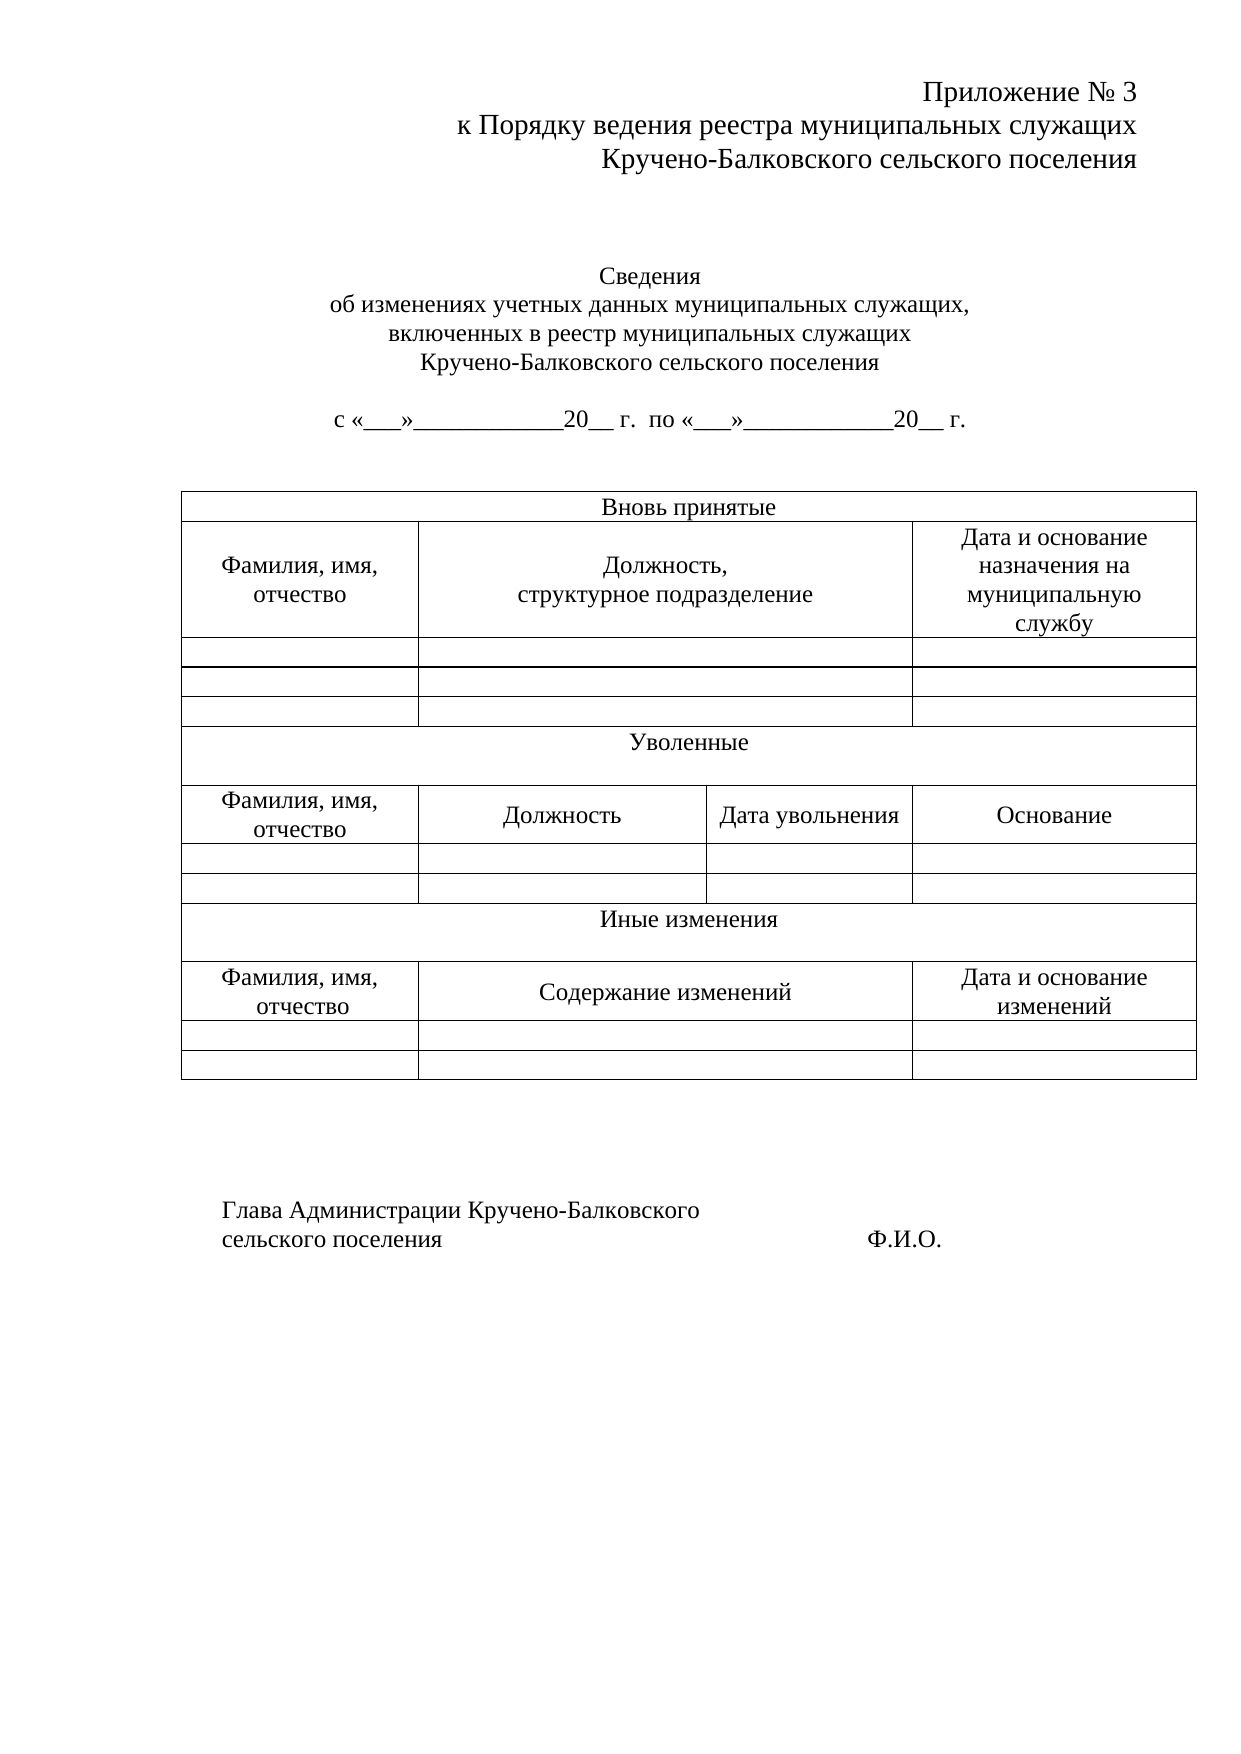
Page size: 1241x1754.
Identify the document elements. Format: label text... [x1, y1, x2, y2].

text сельского поселения Ф.И.О. [162, 1224, 1137, 1253]
table_cell Фамилия, имя, отчество [182, 522, 418, 637]
table_cell [913, 874, 1196, 903]
table_cell [913, 1051, 1196, 1079]
table_cell Должность [419, 786, 706, 843]
table_cell Уволенные [182, 727, 1196, 784]
table_cell [182, 844, 418, 873]
table_cell [419, 1021, 912, 1049]
table_cell [182, 668, 418, 696]
text включенных в реестр муниципальных служащих [162, 318, 1137, 347]
table_cell Содержание изменений [419, 962, 912, 1020]
table_cell [182, 638, 418, 666]
text Глава Администрации Кручено-Балковского [162, 1195, 1137, 1224]
table_cell [182, 1051, 418, 1079]
table_cell [913, 638, 1196, 666]
table_cell Фамилия, имя, отчество [182, 786, 418, 843]
table_cell [913, 668, 1196, 696]
table_cell [419, 844, 706, 873]
table_cell [419, 638, 912, 666]
table_header Вновь принятые [182, 492, 1196, 521]
table_cell Иные изменения [182, 904, 1196, 961]
text Сведения [162, 261, 1137, 289]
text Кручено-Балковского сельского поселения [162, 347, 1137, 376]
table_cell [182, 697, 418, 726]
text Приложение № 3 [162, 74, 1137, 107]
text Кручено-Балковского сельского поселения [162, 141, 1137, 174]
table_cell [182, 874, 418, 903]
table_cell [707, 844, 912, 873]
table_cell Фамилия, имя, отчество [182, 962, 418, 1020]
table_cell [419, 874, 706, 903]
table_cell Основание [913, 786, 1196, 843]
table_cell [707, 874, 912, 903]
table_cell Дата увольнения [707, 786, 912, 843]
table_cell [419, 668, 912, 696]
text об изменениях учетных данных муниципальных служащих, [162, 289, 1137, 318]
table_cell [419, 1051, 912, 1079]
text с «___»____________20__ г. по «___»____________20__ г. [162, 404, 1137, 433]
table_cell [913, 697, 1196, 726]
text к Порядку ведения реестра муниципальных служащих [162, 107, 1137, 141]
table_cell [419, 697, 912, 726]
table_cell [182, 1021, 418, 1049]
table_cell [913, 1021, 1196, 1049]
table_cell Должность, структурное подразделение [419, 522, 912, 637]
table_cell Дата и основание изменений [913, 962, 1196, 1020]
table_cell Дата и основание назначения на муниципальную службу [913, 522, 1196, 637]
table_cell [913, 844, 1196, 873]
